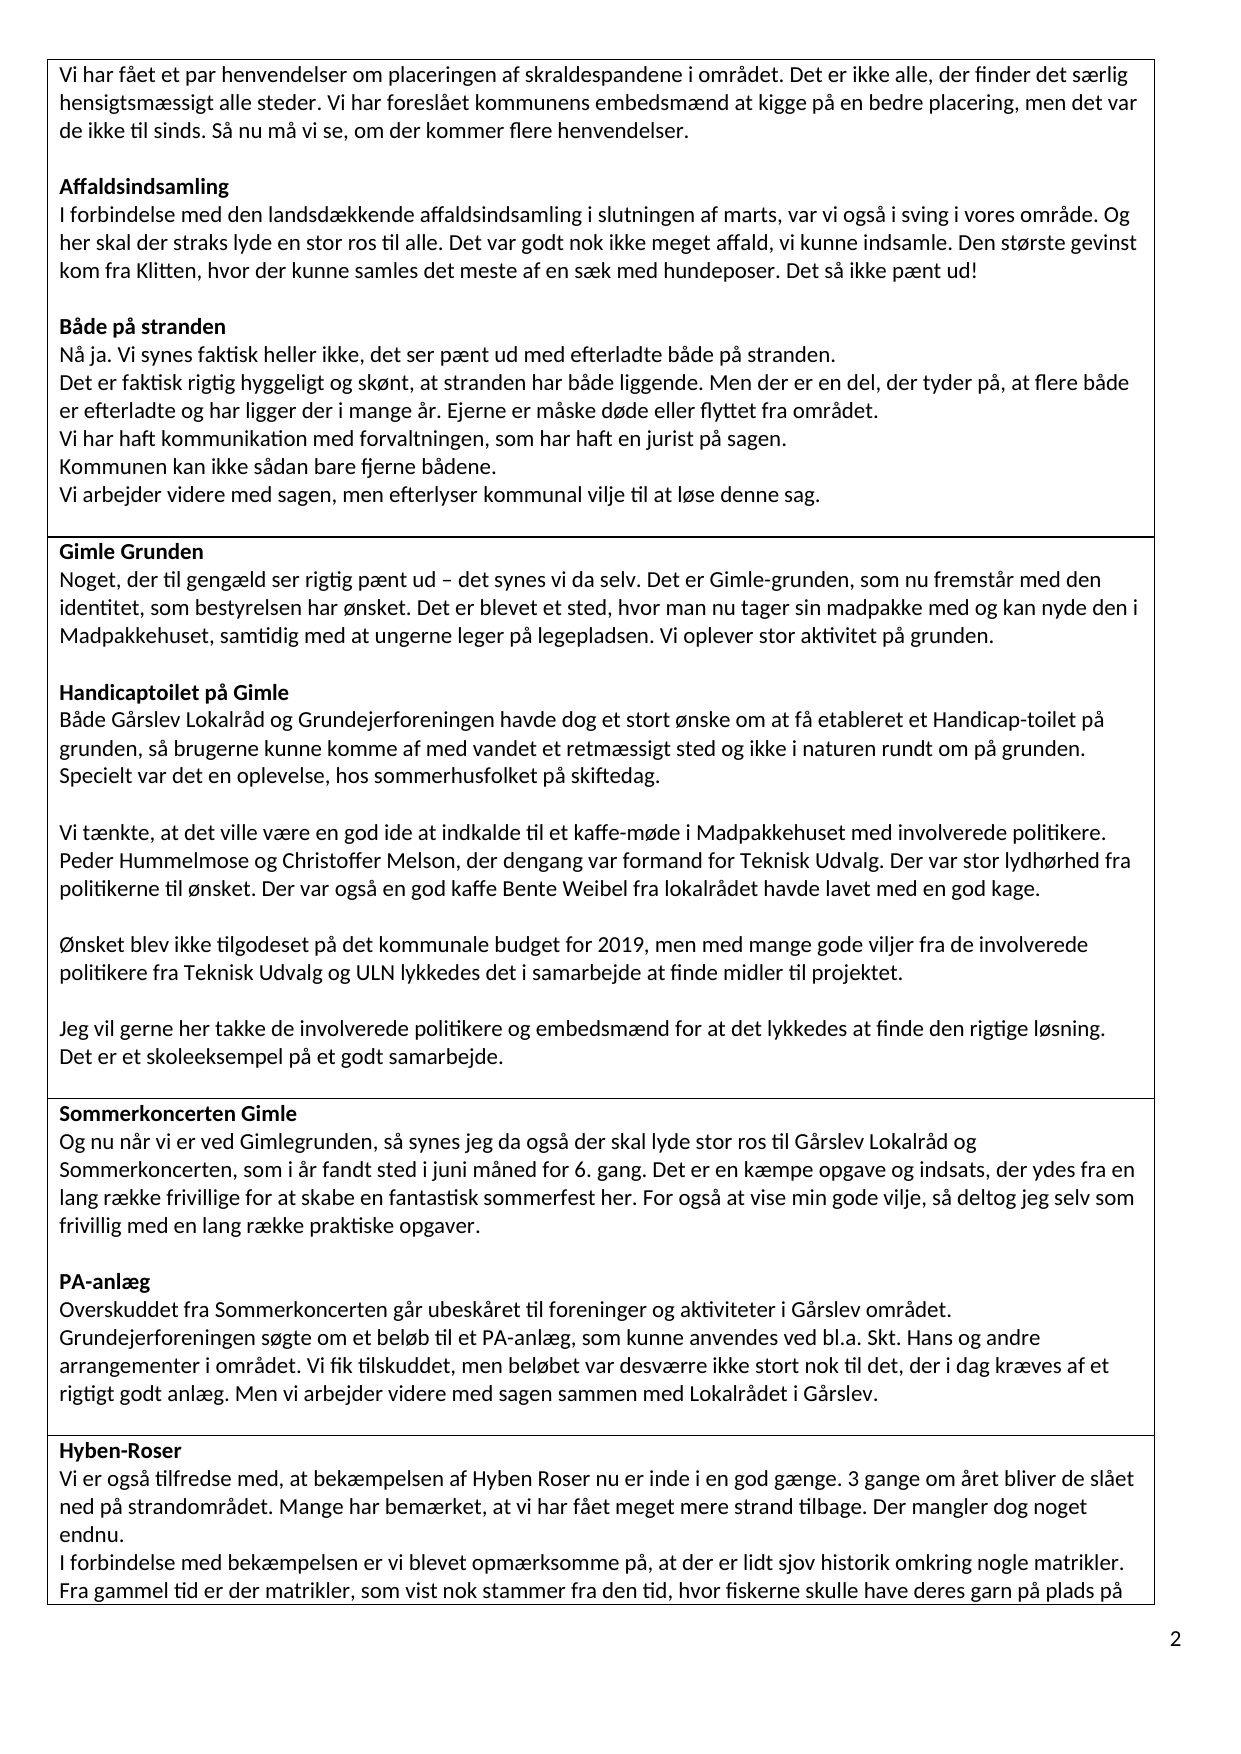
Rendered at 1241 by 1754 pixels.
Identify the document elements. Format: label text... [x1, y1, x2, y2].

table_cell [48, 1436, 1154, 1604]
table_cell Sommerkoncerten Gimle Og nu når vi er ved Gimlegrunden, så synes jeg da også der skal lyde stor ros til Gårslev Lokalråd og Sommerkoncerten, som i år fandt sted i juni måned for 6. gang. Det er en kæmpe opgave og indsats, der ydes fra en lang række frivillige for at skabe en fantastisk sommerfest her. For også at vise min gode vilje, så deltog jeg selv som frivillig med en lang række praktiske opgaver. PA-anlæg Overskuddet fra Sommerkoncerten går ubeskåret til foreninger og aktiviteter i Gårslev området. Grundejerforeningen søgte om et beløb til et PA-anlæg, som kunne anvendes ved bl.a. Skt. Hans og andre arrangementer i området. Vi fik tilskuddet, men beløbet var desværre ikke stort nok til det, der i dag kræves af et rigtigt godt anlæg. Men vi arbejder videre med sagen sammen med Lokalrådet i Gårslev. [48, 1099, 1154, 1435]
table_cell Gimle Grunden Noget, der til gengæld ser rigtig pænt ud – det synes vi da selv. Det er Gimle-grunden, som nu fremstår med den identitet, som bestyrelsen har ønsket. Det er blevet et sted, hvor man nu tager sin madpakke med og kan nyde den i Madpakkehuset, samtidig med at ungerne leger på legepladsen. Vi oplever stor aktivitet på grunden. Handicaptoilet på Gimle Både Gårslev Lokalråd og Grundejerforeningen havde dog et stort ønske om at få etableret et Handicap-toilet på grunden, så brugerne kunne komme af med vandet et retmæssigt sted og ikke i naturen rundt om på grunden. Specielt var det en oplevelse, hos sommerhusfolket på skiftedag. Vi tænkte, at det ville være en god ide at indkalde til et kaffe-møde i Madpakkehuset med involverede politikere. Peder Hummelmose og Christoffer Melson, der dengang var formand for Teknisk Udvalg. Der var stor lydhørhed fra politikerne til ønsket. Der var også en god kaffe Bente Weibel fra lokalrådet havde lavet med en god kage. Ønsket blev ikke tilgodeset på det kommunale budget for 2019, men med mange gode viljer fra de involverede politikere fra Teknisk Udvalg og ULN lykkedes det i samarbejde at finde midler til projektet. Jeg vil gerne her takke de involverede politikere og embedsmænd for at det lykkedes at finde den rigtige løsning. Det er et skoleeksempel på et godt samarbejde. [48, 538, 1154, 1098]
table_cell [48, 60, 1154, 536]
